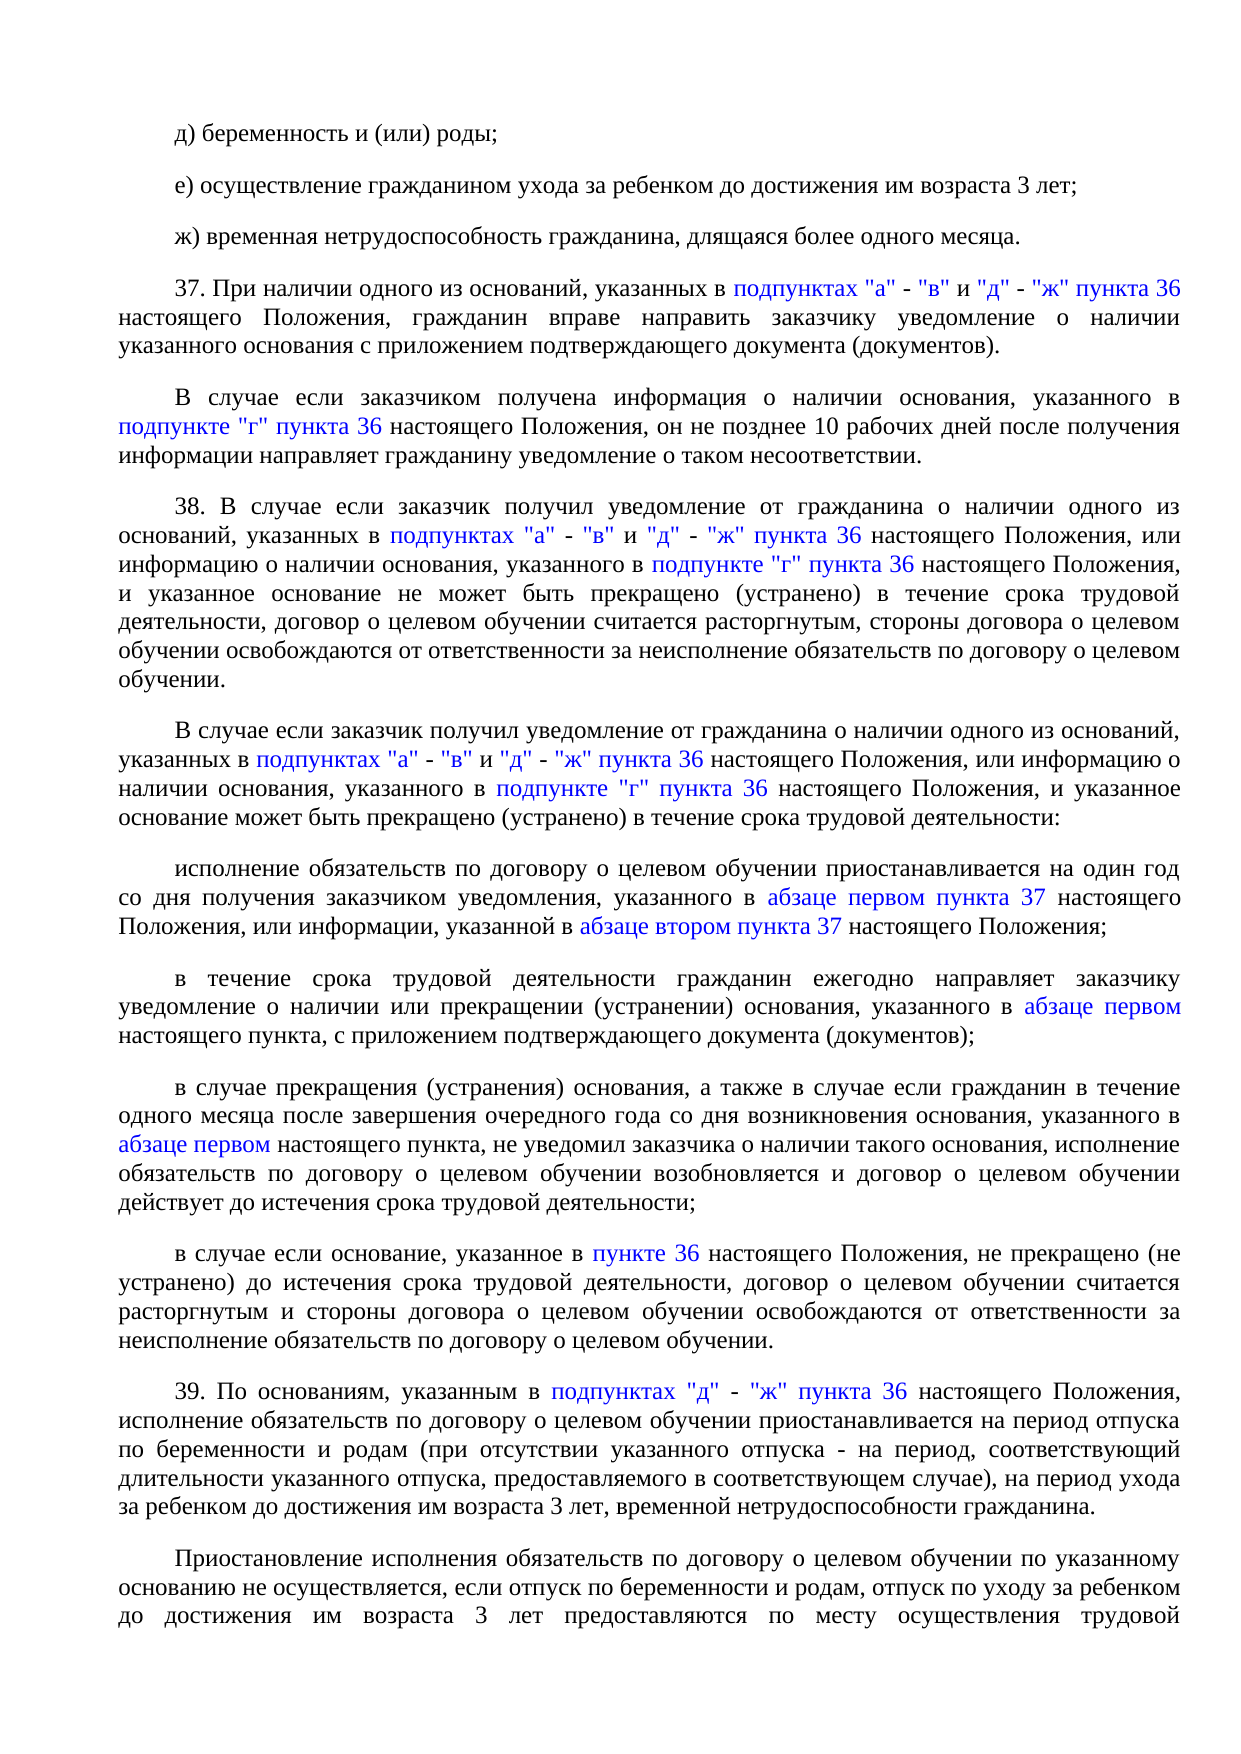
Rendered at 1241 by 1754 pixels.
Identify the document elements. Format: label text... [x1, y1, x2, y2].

text в случае прекращения (устранения) основания, а также в случае если гражданин в течение одного месяца после завершения очередного года со дня возникновения основания, указанного в абзаце первом настоящего пункта, не уведомил заказчика о наличии такого основания, исполнение обязательств по договору о целевом обучении возобновляется и договор о целевом обучении действует до истечения срока трудовой деятельности; [118, 1072, 1181, 1216]
text исполнение обязательств по договору о целевом обучении приостанавливается на один год со дня получения заказчиком уведомления, указанного в абзаце первом пункта 37 настоящего Положения, или информации, указанной в абзаце втором пункта 37 настоящего Положения; [118, 853, 1181, 940]
text в случае если основание, указанное в пункте 36 настоящего Положения, не прекращено (не устранено) до истечения срока трудовой деятельности, договор о целевом обучении считается расторгнутым и стороны договора о целевом обучении освобождаются от ответственности за неисполнение обязательств по договору о целевом обучении. [118, 1238, 1181, 1353]
text 39. По основаниям, указанным в подпунктах "д" - "ж" пункта 36 настоящего Положения, исполнение обязательств по договору о целевом обучении приостанавливается на период отпуска по беременности и родам (при отсутствии указанного отпуска - на период, соответствующий длительности указанного отпуска, предоставляемого в соответствующем случае), на период ухода за ребенком до достижения им возраста 3 лет, временной нетрудоспособности гражданина. [118, 1376, 1181, 1520]
text 37. При наличии одного из оснований, указанных в подпунктах "а" - "в" и "д" - "ж" пункта 36 настоящего Положения, гражданин вправе направить заказчику уведомление о наличии указанного основания с приложением подтверждающего документа (документов). [118, 273, 1181, 359]
text В случае если заказчиком получена информация о наличии основания, указанного в подпункте "г" пункта 36 настоящего Положения, он не позднее 10 рабочих дней после получения информации направляет гражданину уведомление о таком несоответствии. [118, 382, 1181, 468]
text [118, 1543, 1181, 1629]
text ж) временная нетрудоспособность гражданина, длящаяся более одного месяца. [118, 221, 1181, 250]
text В случае если заказчик получил уведомление от гражданина о наличии одного из оснований, указанных в подпунктах "а" - "в" и "д" - "ж" пункта 36 настоящего Положения, или информацию о наличии основания, указанного в подпункте "г" пункта 36 настоящего Положения, и указанное основание может быть прекращено (устранено) в течение срока трудовой деятельности: [118, 716, 1181, 831]
text е) осуществление гражданином ухода за ребенком до достижения им возраста 3 лет; [118, 170, 1181, 198]
text 38. В случае если заказчик получил уведомление от гражданина о наличии одного из оснований, указанных в подпунктах "а" - "в" и "д" - "ж" пункта 36 настоящего Положения, или информацию о наличии основания, указанного в подпункте "г" пункта 36 настоящего Положения, и указанное основание не может быть прекращено (устранено) в течение срока трудовой деятельности, договор о целевом обучении считается расторгнутым, стороны договора о целевом обучении освобождаются от ответственности за неисполнение обязательств по договору о целевом обучении. [118, 491, 1181, 693]
text д) беременность и (или) роды; [118, 118, 1181, 147]
text в течение срока трудовой деятельности гражданин ежегодно направляет заказчику уведомление о наличии или прекращении (устранении) основания, указанного в абзаце первом настоящего пункта, с приложением подтверждающего документа (документов); [118, 963, 1181, 1049]
